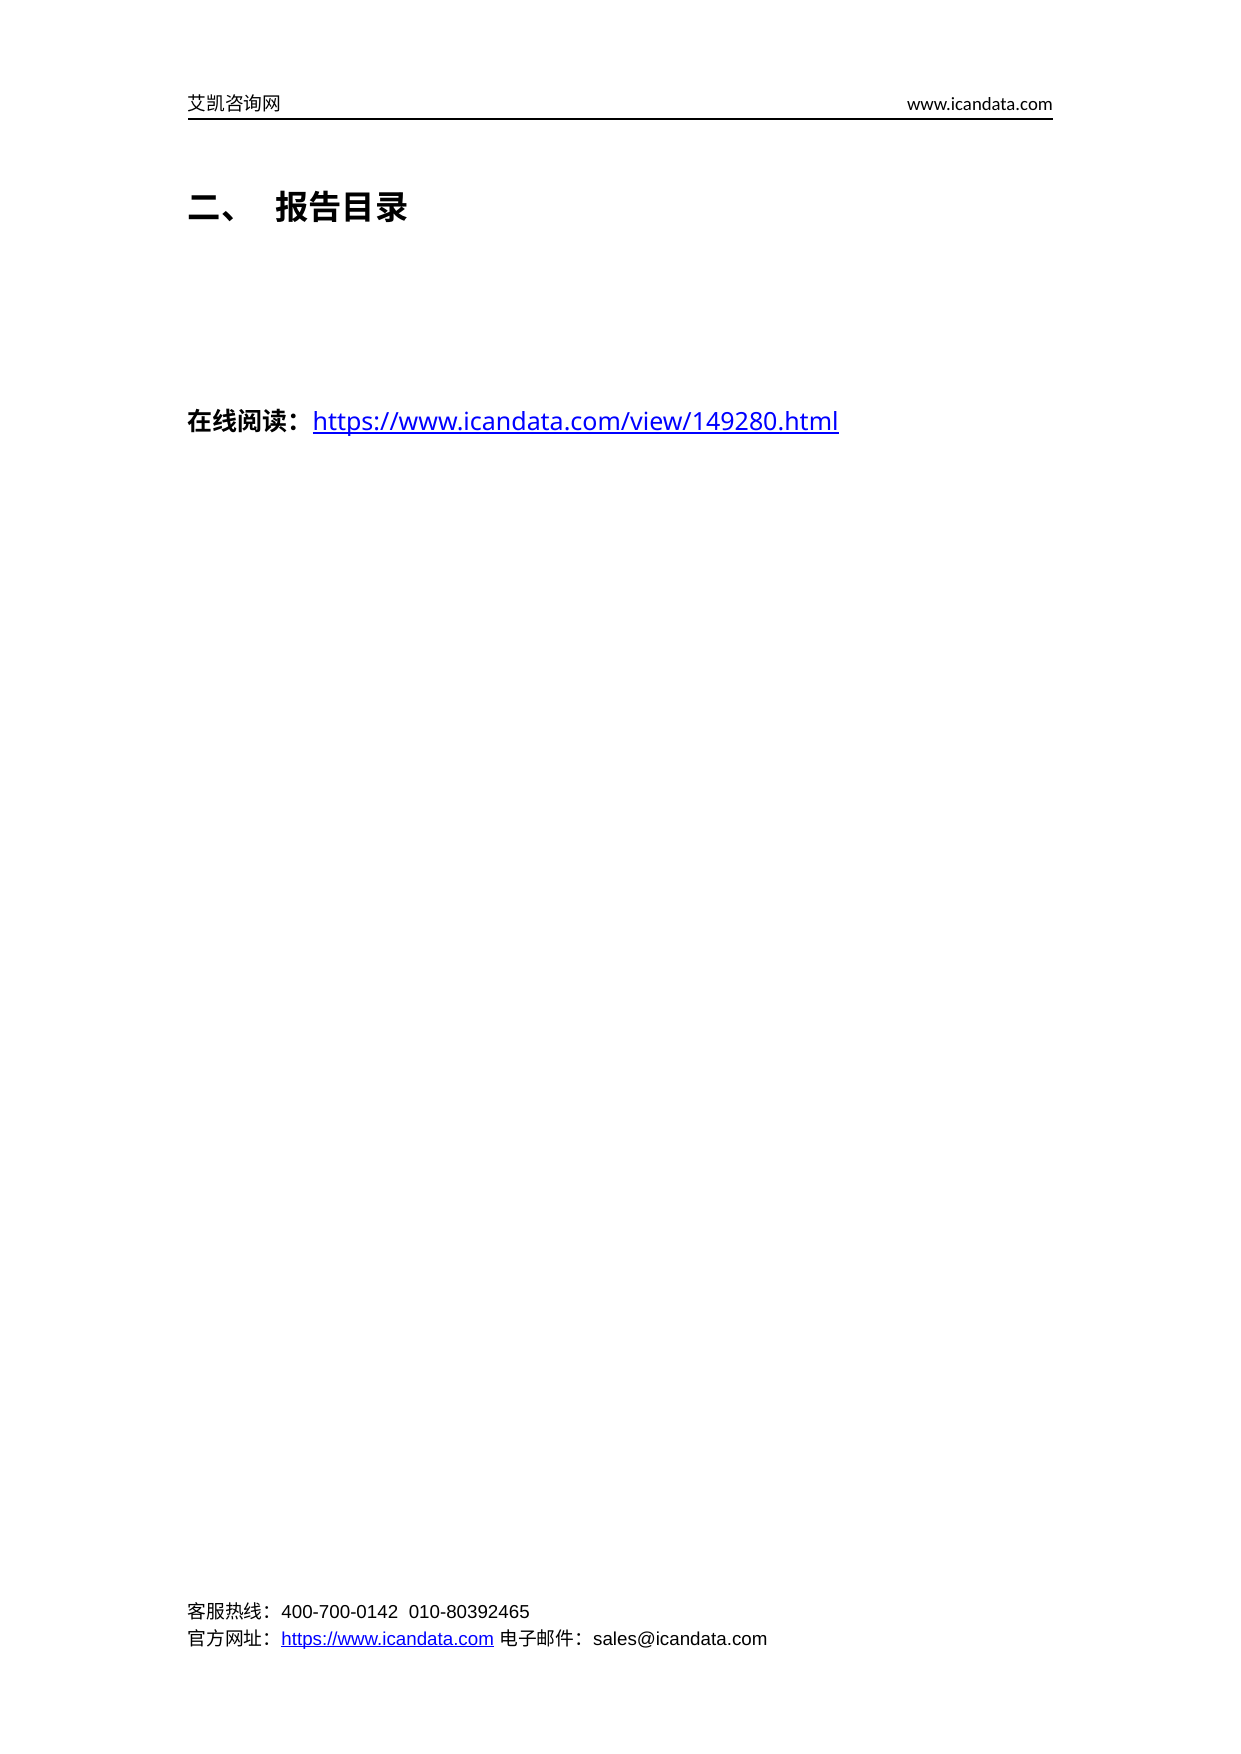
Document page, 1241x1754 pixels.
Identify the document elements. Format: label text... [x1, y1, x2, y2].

subtitle 报告目录 [187, 172, 1053, 237]
text 在线阅读：https://www.icandata.com/view/149280.html [187, 387, 1053, 452]
